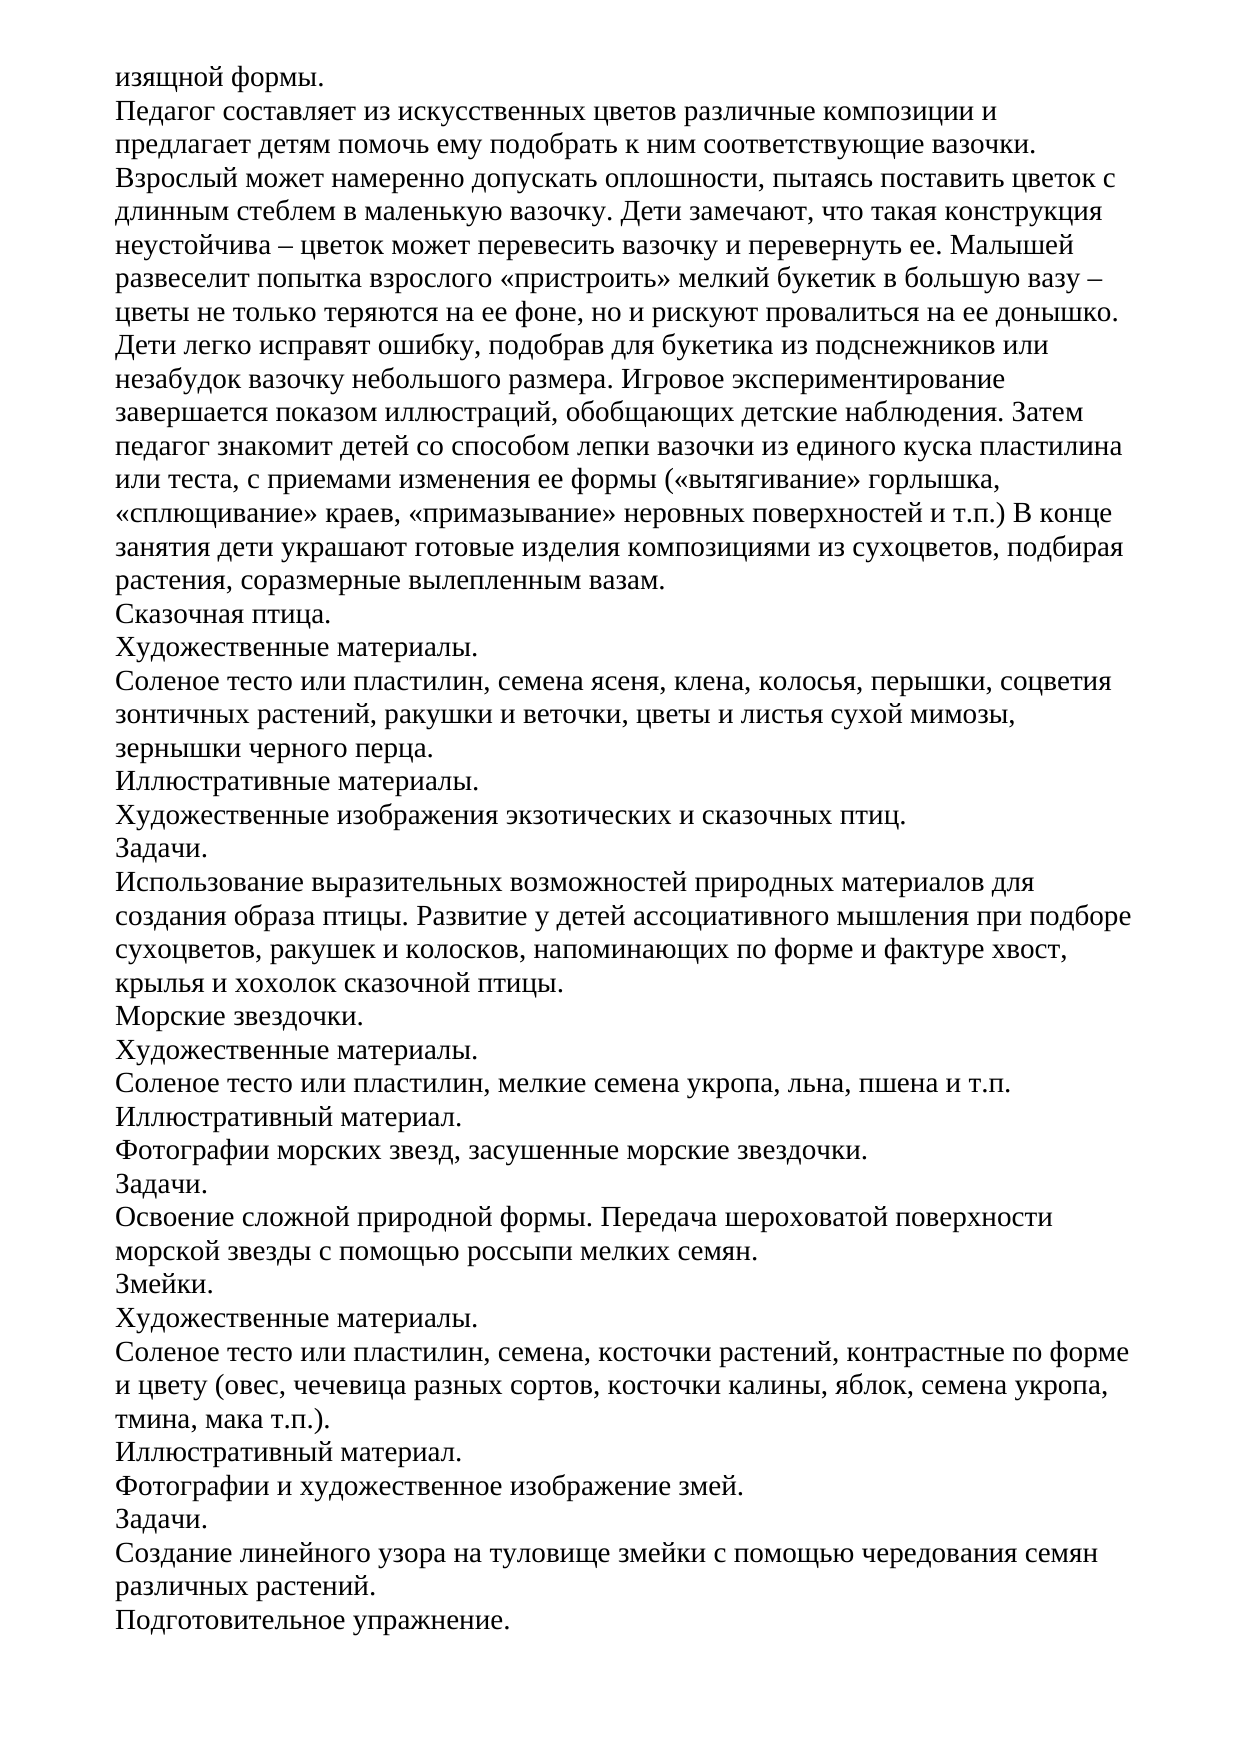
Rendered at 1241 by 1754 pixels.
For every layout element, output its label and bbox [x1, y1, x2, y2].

table_header [103, 59, 1137, 1636]
